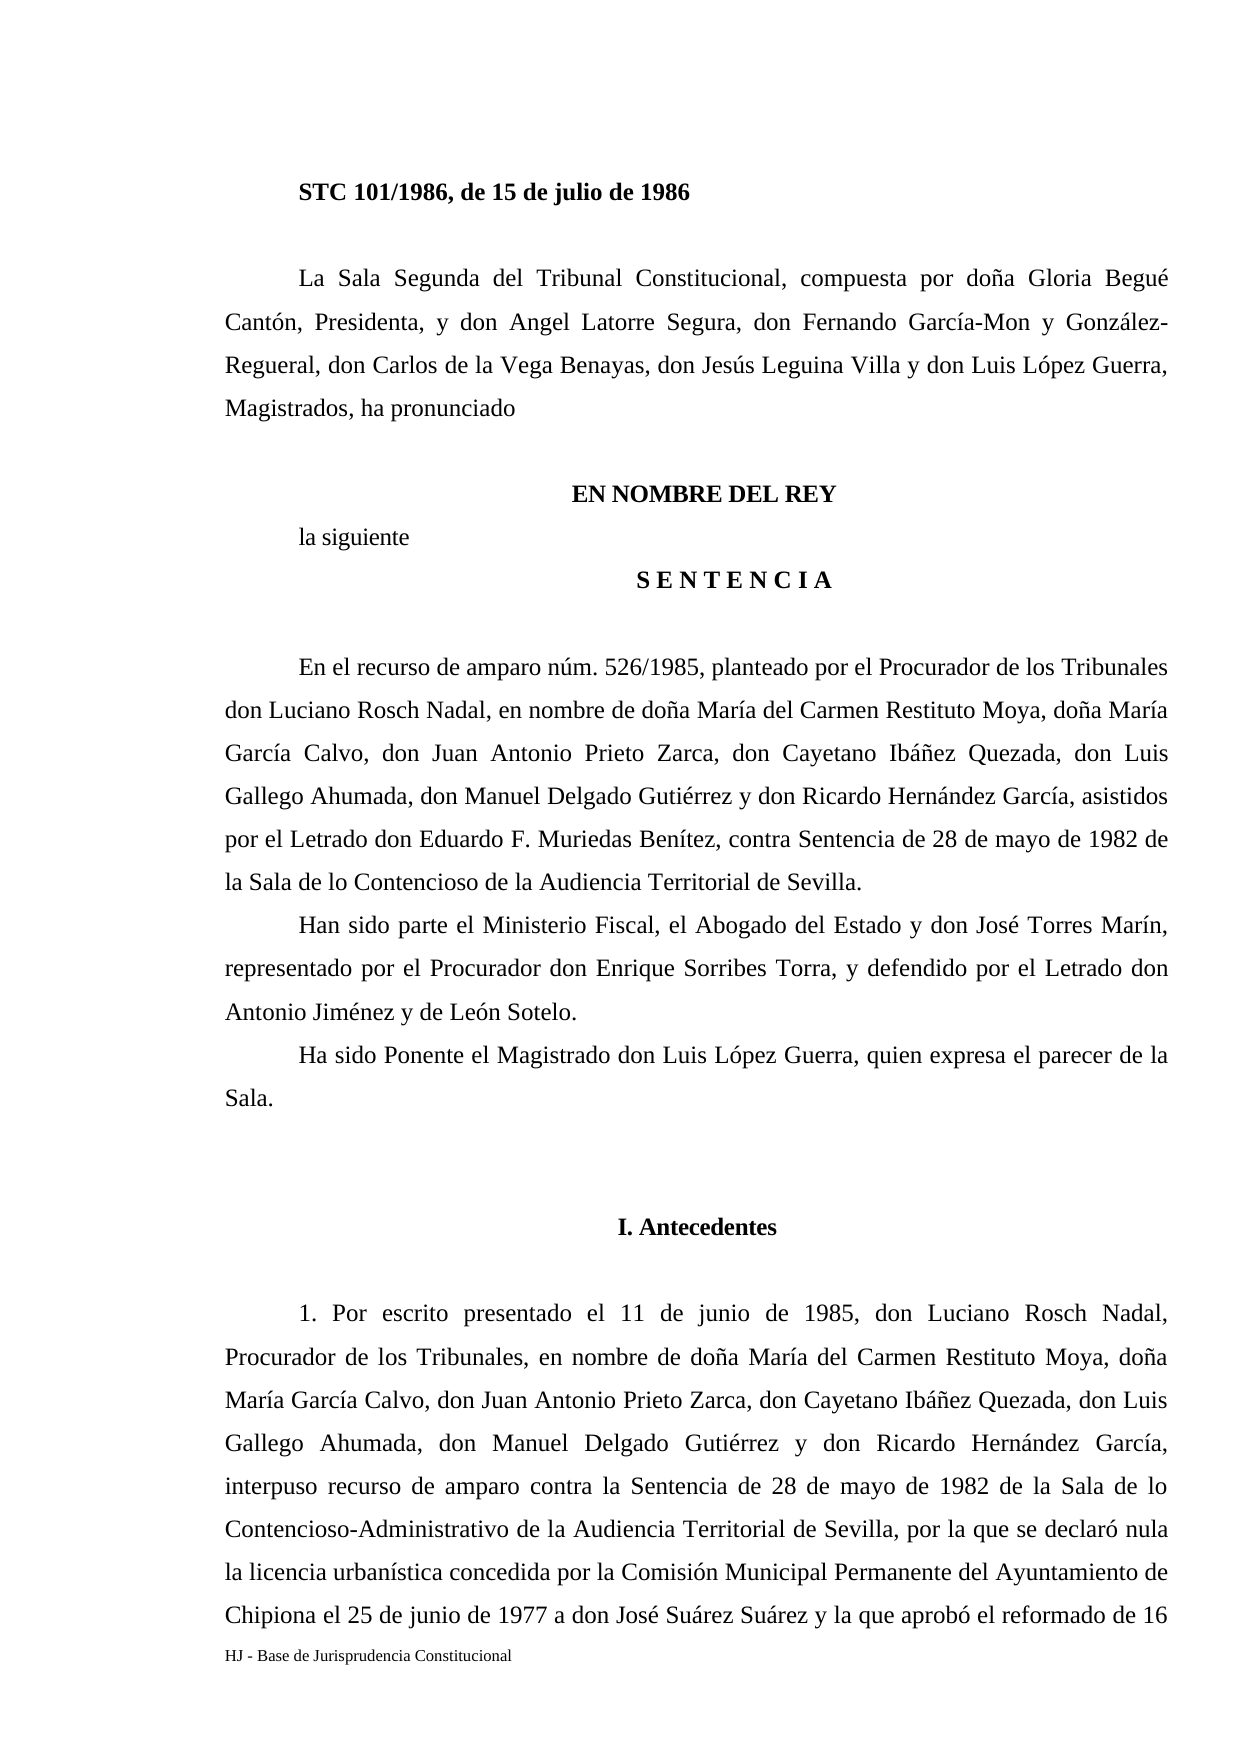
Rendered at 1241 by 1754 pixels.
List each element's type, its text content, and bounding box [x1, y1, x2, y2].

text En el recurso de amparo núm. 526/1985, planteado por el Procurador de los Tribunales don Luciano Rosch Nadal, en nombre de doña María del Carmen Restituto Moya, doña María García Calvo, don Juan Antonio Prieto Zarca, don Cayetano Ibáñez Quezada, don Luis Gallego Ahumada, don Manuel Delgado Gutiérrez y don Ricardo Hernández García, asistidos por el Letrado don Eduardo F. Muriedas Benítez, contra Sentencia de 28 de mayo de 1982 de la Sala de lo Contencioso de la Audiencia Territorial de Sevilla. [224, 652, 1169, 896]
text S E N T E N C I A [224, 565, 1169, 594]
text I. Antecedentes [224, 1212, 1169, 1241]
text EN NOMBRE DEL REY [224, 479, 1110, 508]
text La Sala Segunda del Tribunal Constitucional, compuesta por doña Gloria Begué Cantón, Presidenta, y don Angel Latorre Segura, don Fernando García-Mon y González-Regueral, don Carlos de la Vega Benayas, don Jesús Leguina Villa y don Luis López Guerra, Magistrados, ha pronunciado [224, 263, 1169, 422]
text Ha sido Ponente el Magistrado don Luis López Guerra, quien expresa el parecer de la Sala. [224, 1040, 1169, 1112]
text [224, 1298, 1169, 1629]
text STC 101/1986, de 15 de julio de 1986 [224, 177, 1169, 206]
text la siguiente [224, 522, 1110, 551]
text Han sido parte el Ministerio Fiscal, el Abogado del Estado y don José Torres Marín, representado por el Procurador don Enrique Sorribes Torra, y defendido por el Letrado don Antonio Jiménez y de León Sotelo. [224, 910, 1169, 1025]
